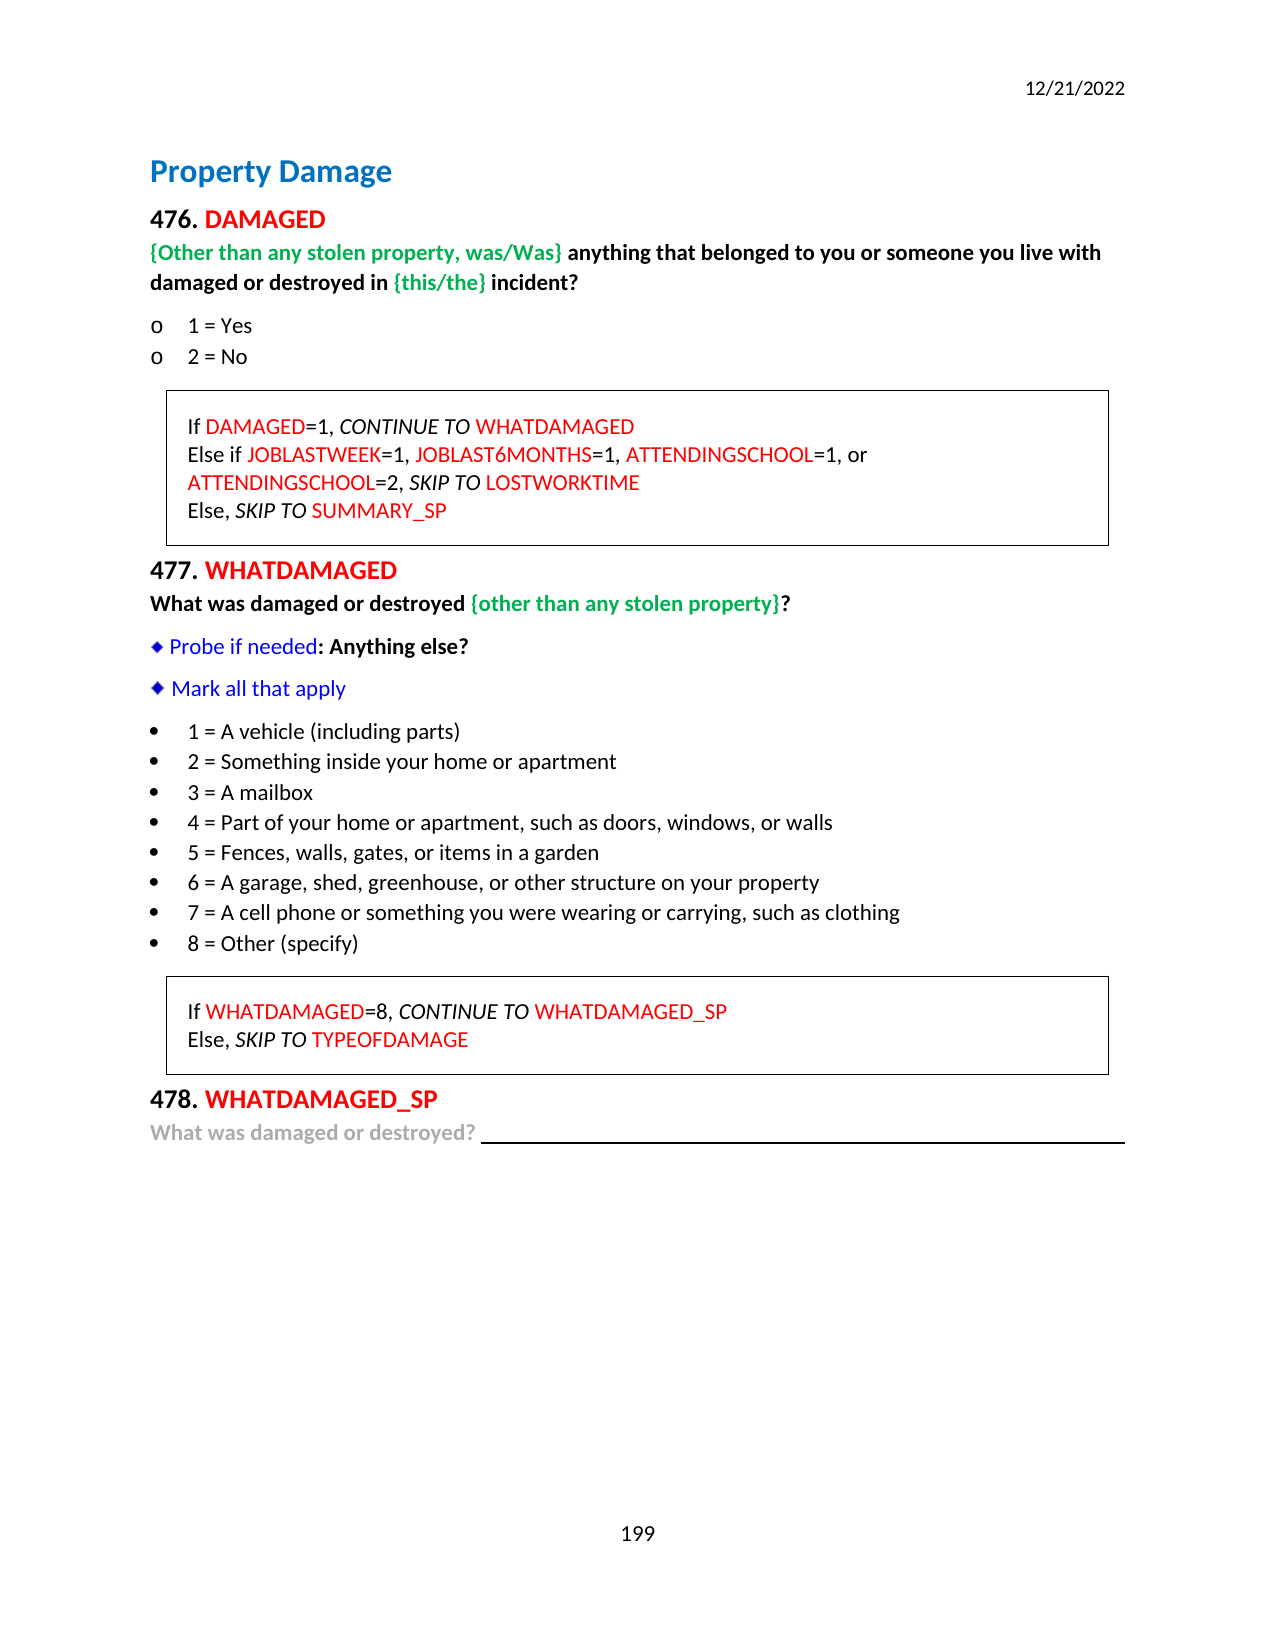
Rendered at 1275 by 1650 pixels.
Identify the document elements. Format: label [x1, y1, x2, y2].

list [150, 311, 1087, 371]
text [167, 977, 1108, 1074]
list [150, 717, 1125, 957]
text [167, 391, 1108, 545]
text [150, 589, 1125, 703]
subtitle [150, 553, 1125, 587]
picture [150, 680, 166, 697]
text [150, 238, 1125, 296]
picture [150, 640, 164, 655]
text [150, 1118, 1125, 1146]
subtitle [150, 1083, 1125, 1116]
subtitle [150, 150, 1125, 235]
